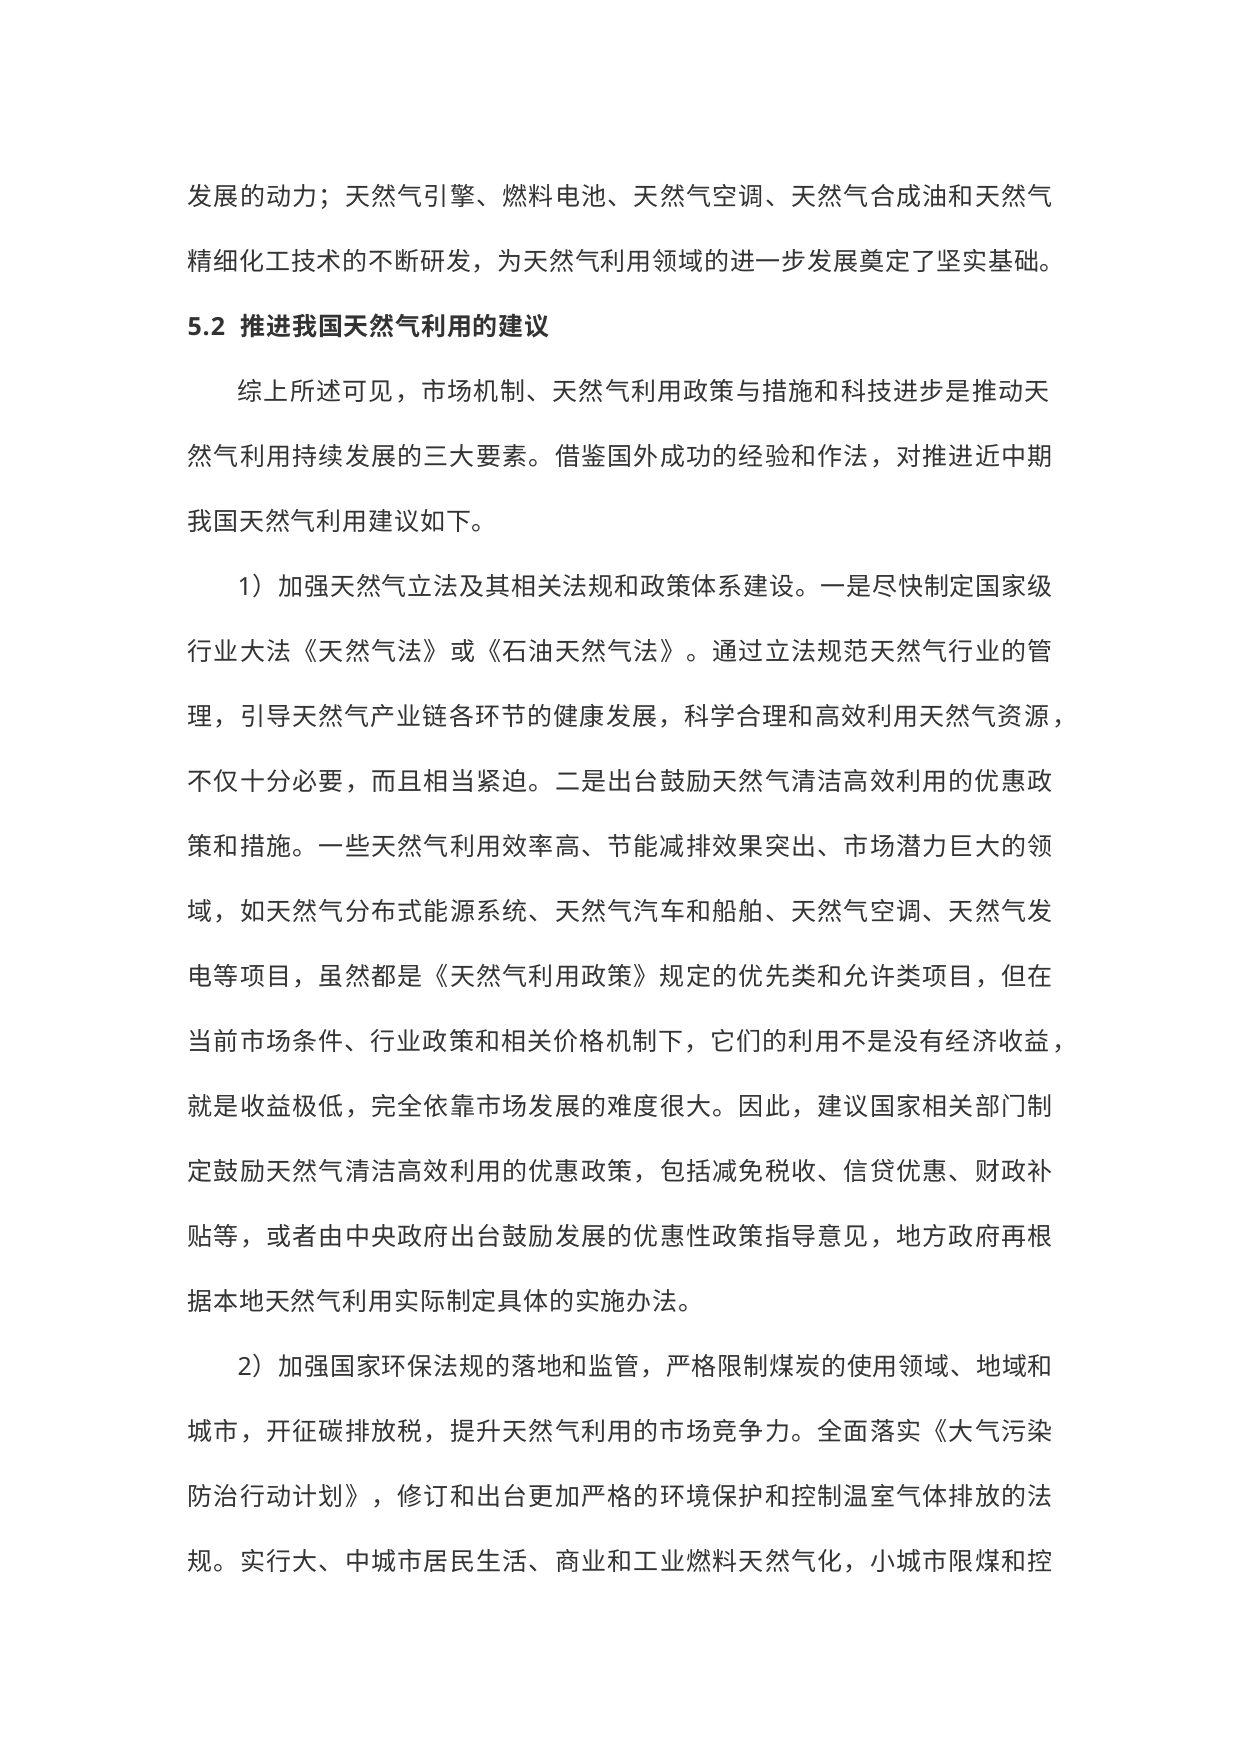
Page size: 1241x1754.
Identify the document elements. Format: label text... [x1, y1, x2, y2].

text 1）加强天然气立法及其相关法规和政策体系建设。一是尽快制定国家级行业大法《天然气法》或《石油天然气法》。通过立法规范天然气行业的管理，引导天然气产业链各环节的健康发展，科学合理和高效利用天然气资源，不仅十分必要，而且相当紧迫。二是出台鼓励天然气清洁高效利用的优惠政策和措施。一些天然气利用效率高、节能减排效果突出、市场潜力巨大的领域，如天然气分布式能源系统、天然气汽车和船舶、天然气空调、天然气发电等项目，虽然都是《天然气利用政策》规定的优先类和允许类项目，但在当前市场条件、行业政策和相关价格机制下，它们的利用不是没有经济收益，就是收益极低，完全依靠市场发展的难度很大。因此，建议国家相关部门制定鼓励天然气清洁高效利用的优惠政策，包括减免税收、信贷优惠、财政补贴等，或者由中央政府出台鼓励发展的优惠性政策指导意见，地方政府再根据本地天然气利用实际制定具体的实施办法。 [187, 552, 1053, 1332]
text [187, 1332, 1053, 1592]
text 综上所述可见，市场机制、天然气利用政策与措施和科技进步是推动天然气利用持续发展的三大要素。借鉴国外成功的经验和作法，对推进近中期我国天然气利用建议如下。 [187, 357, 1053, 552]
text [187, 162, 1053, 292]
text 5.2 推进我国天然气利用的建议 [187, 292, 1053, 357]
